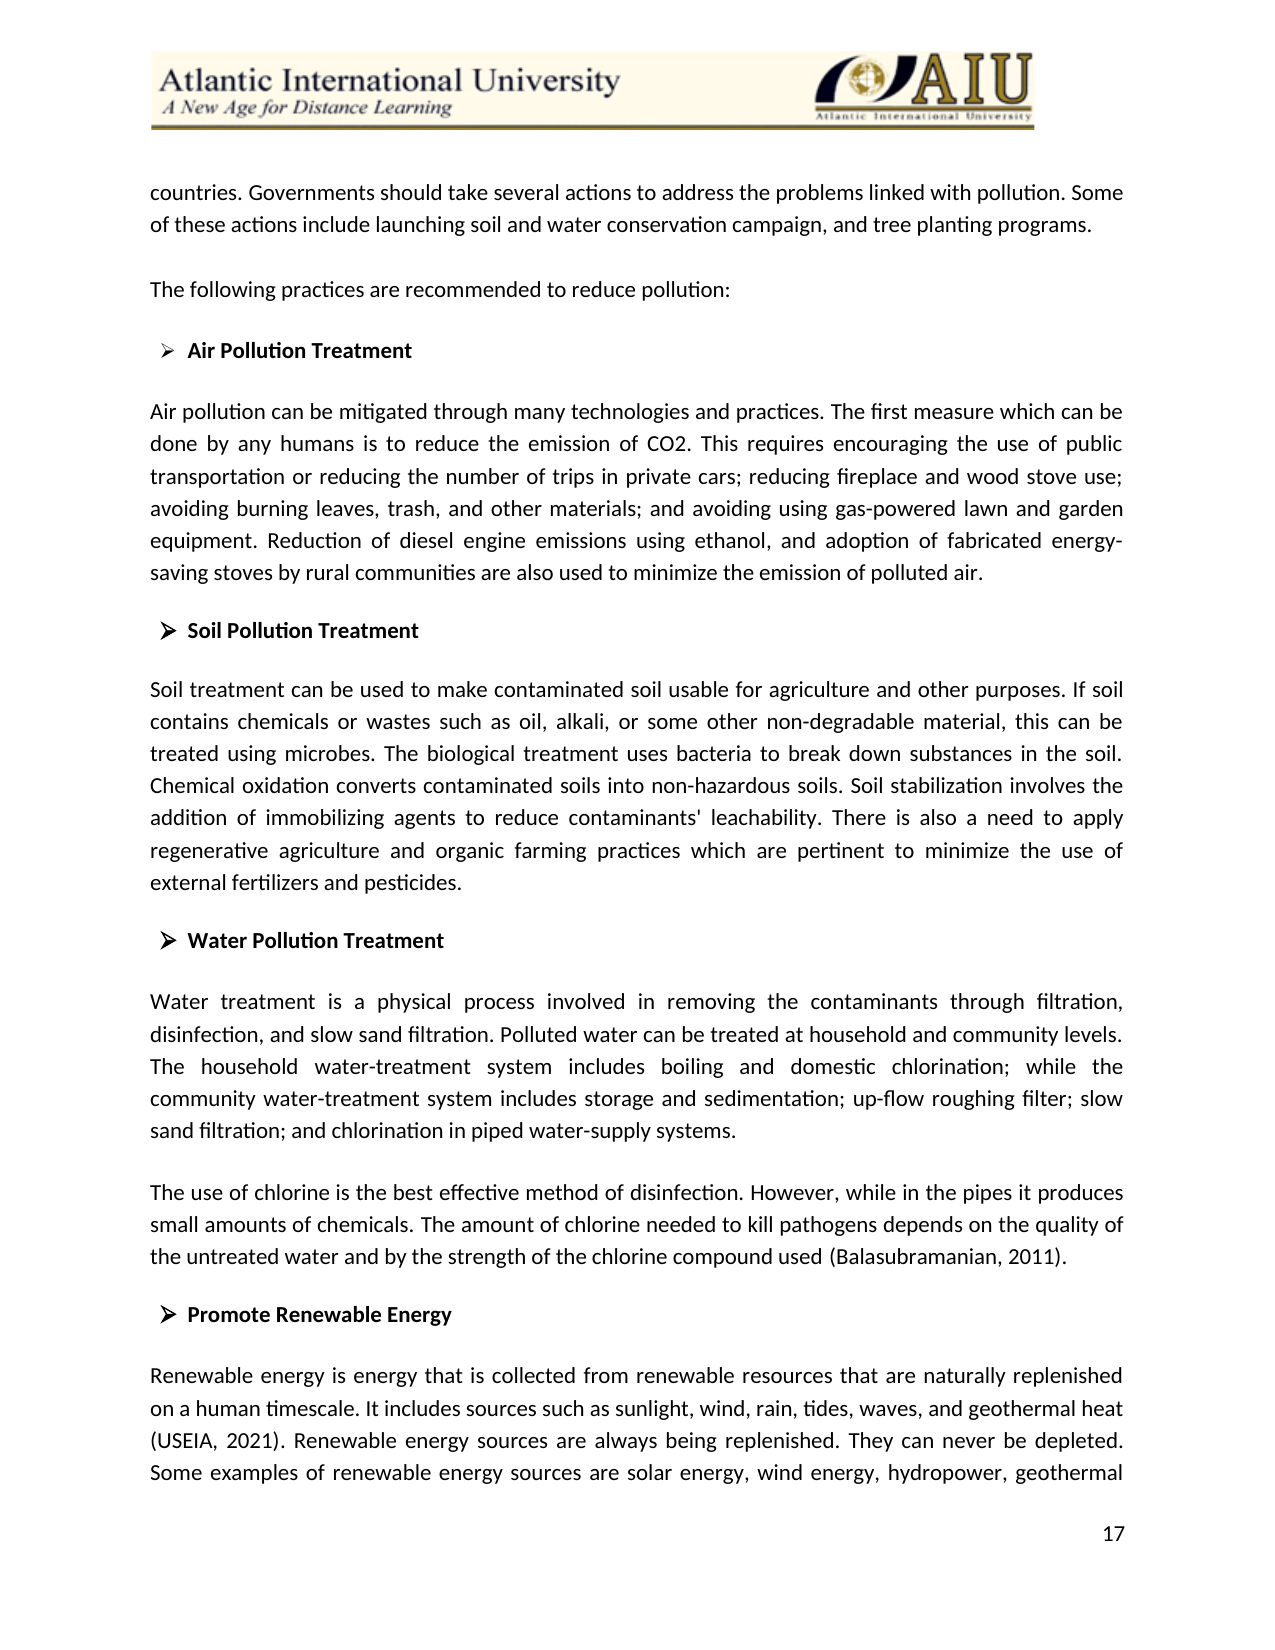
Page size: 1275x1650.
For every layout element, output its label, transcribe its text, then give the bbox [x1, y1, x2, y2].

picture [150, 51, 1035, 128]
text Soil treatment can be used to make contaminated soil usable for agriculture and other purposes. If soil contains chemicals or wastes such as oil, alkali, or some other non-degradable material, this can be treated using microbes. The biological treatment uses bacteria to break down substances in the soil. Chemical oxidation converts contaminated soils into non-hazardous soils. Soil stabilization involves the addition of immobilizing agents to reduce contaminants' leachability. There is also a need to apply regenerative agriculture and organic farming practices which are pertinent to minimize the use of external fertilizers and pesticides. [150, 675, 1125, 896]
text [150, 178, 1125, 238]
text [150, 1362, 1125, 1486]
text Water treatment is a physical process involved in removing the contaminants through filtration, disinfection, and slow sand filtration. Polluted water can be treated at household and community levels. The household water-treatment system includes boiling and domestic chlorination; while the community water-treatment system includes storage and sedimentation; up-flow roughing filter; slow sand filtration; and chlorination in piped water-supply systems. [150, 987, 1125, 1144]
list Air Pollution Treatment [159, 336, 1125, 364]
list Promote Renewable Energy [159, 1300, 1125, 1328]
text Air pollution can be mitigated through many technologies and practices. The first measure which can be done by any humans is to reduce the emission of CO2. This requires encouraging the use of public transportation or reducing the number of trips in private cars; reducing fireplace and wood stove use; avoiding burning leaves, trash, and other materials; and avoiding using gas-powered lawn and garden equipment. Reduction of diesel engine emissions using ethanol, and adoption of fabricated energy-saving stoves by rural communities are also used to minimize the emission of polluted air. [150, 397, 1125, 586]
text The use of chlorine is the best effective method of disinfection. However, while in the pipes it produces small amounts of chemicals. The amount of chlorine needed to kill pathogens depends on the quality of the untreated water and by the strength of the chlorine compound used . [150, 1178, 1125, 1270]
list Water Pollution Treatment [159, 926, 1125, 954]
list Soil Pollution Treatment [159, 617, 1125, 644]
text The following practices are recommended to reduce pollution: [150, 275, 1125, 303]
